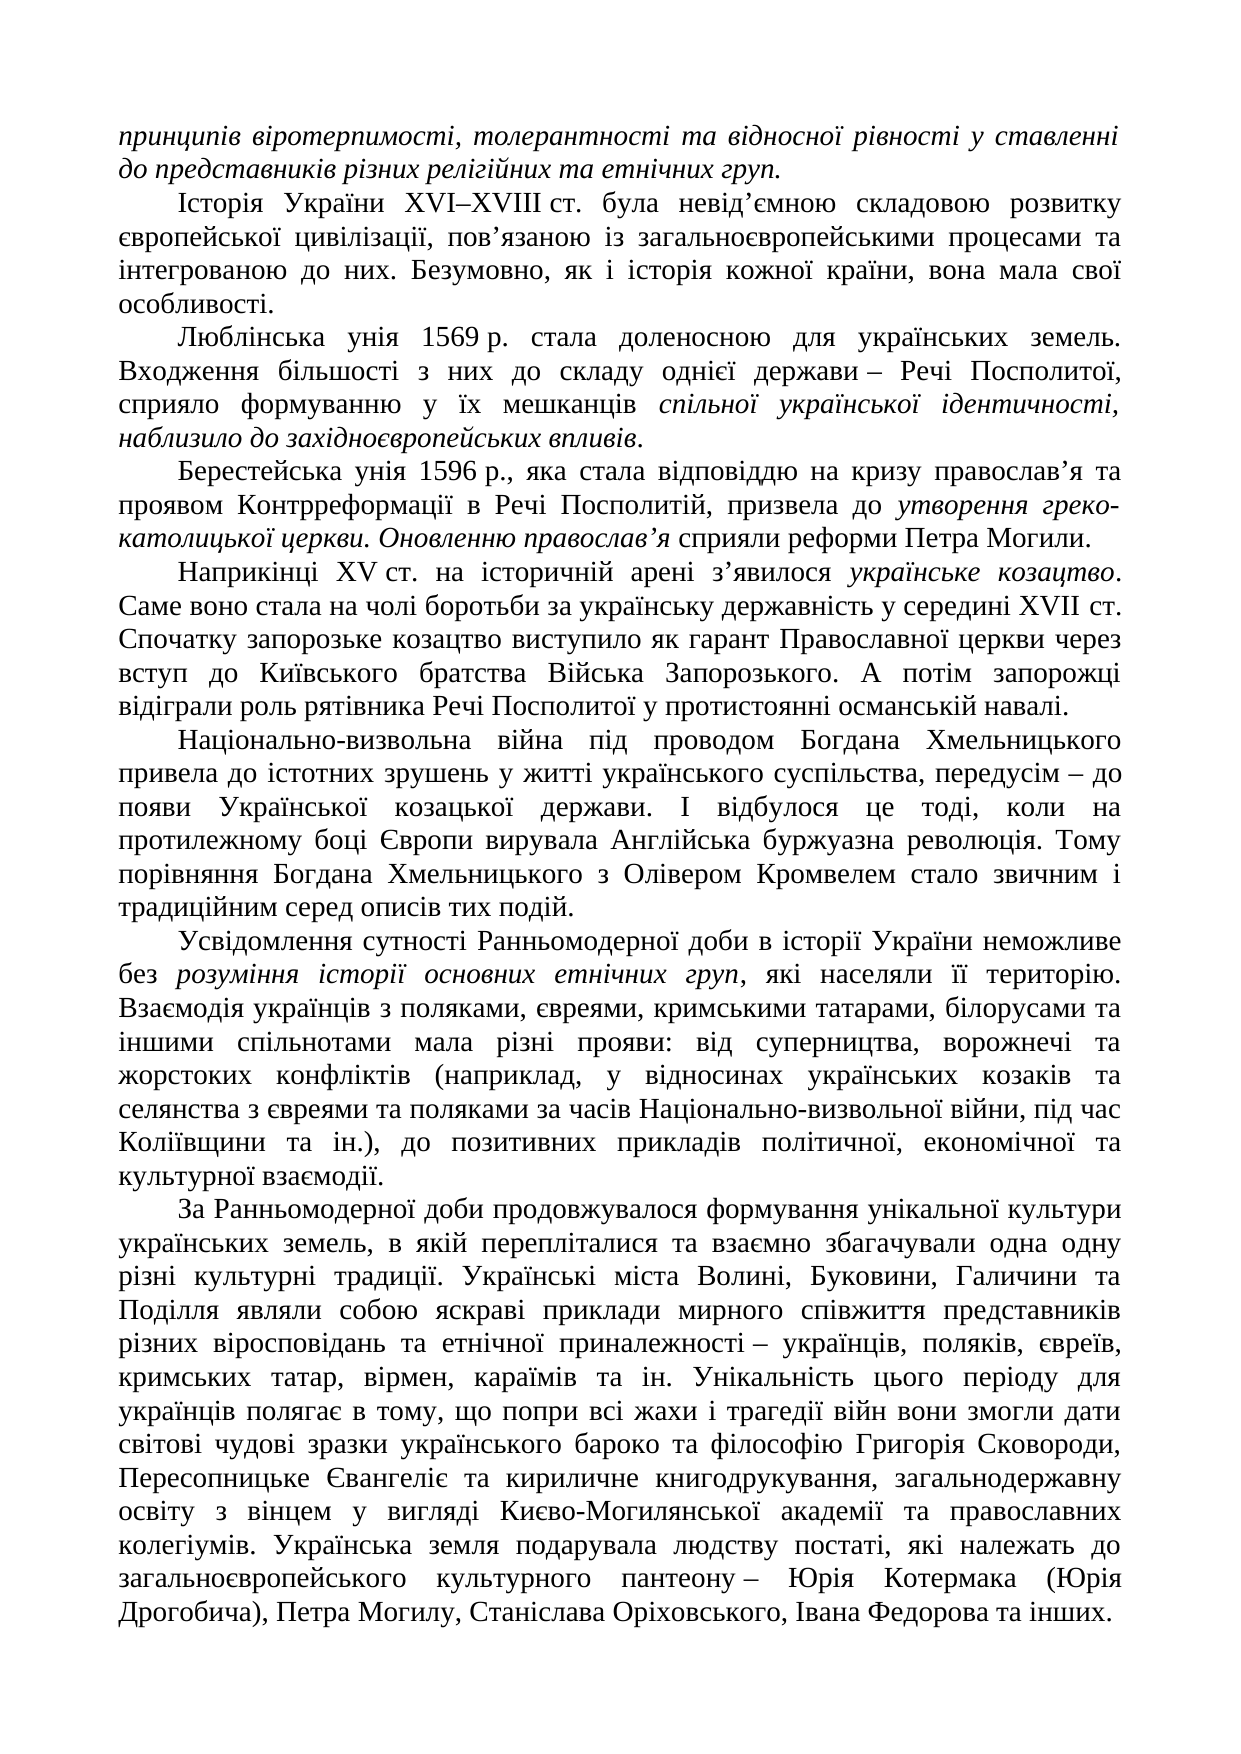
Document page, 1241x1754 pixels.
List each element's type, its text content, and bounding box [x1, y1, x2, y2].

text Усвідомлення сутності Ранньомодерної доби в історії України неможливе без розуміння історії основних етнічних груп, які населяли її територію. Взаємодія українців з поляками, євреями, кримськими татарами, білорусами та іншими спільнотами мала різні прояви: від суперництва, ворожнечі та жорстоких конфліктів (наприклад, у відносинах українських козаків та селянства з євреями та поляками за часів Національно-визвольної війни, під час Коліївщини та ін.), до позитивних прикладів політичної, економічної та культурної взаємодії. [118, 923, 1122, 1191]
text Берестейська унія 1596 р., яка стала відповіддю на кризу православ’я та проявом Контрреформації в Речі Посполитій, призвела до утворення греко-католицької церкви. Оновленню православ’я сприяли реформи Петра Могили. [118, 453, 1122, 554]
text Люблінська унія 1569 р. стала доленосною для українських земель. Входження більшості з них до складу однієї держави – Речі Посполитої, сприяло формуванню у їх мешканців спільної української ідентичності, наблизило до західноєвропейських впливів. [118, 319, 1122, 453]
text За Ранньомодерної доби продовжувалося формування унікальної культури українських земель, в якій перепліталися та взаємно збагачували одна одну різні культурні традиції. Українські міста Волині, Буковини, Галичини та Поділля являли собою яскраві приклади мирного співжиття представників різних віросповідань та етнічної приналежності – українців, поляків, євреїв, кримських татар, вірмен, караїмів та ін. Унікальність цього періоду для українців полягає в тому, що попри всі жахи і трагедії війн вони змогли дати світові чудові зразки українського бароко та філософію Григорія Сковороди, Пересопницьке Євангеліє та кириличне книгодрукування, загальнодержавну освіту з вінцем у вигляді Києво-Могилянської академії та православних колегіумів. Українська земля подарувала людству постаті, які належать до загальноєвропейського культурного пантеону – Юрія Котермака (Юрія Дрогобича), Петра Могилу, Станіслава Оріховського, Івана Федорова та інших. [118, 1191, 1122, 1627]
text Національно-визвольна війна під проводом Богдана Хмельницького привела до істотних зрушень у житті українського суспільства, передусім – до появи Української козацької держави. І відбулося це тоді, коли на протилежному боці Європи вирувала Англійська буржуазна революція. Тому порівняння Богдана Хмельницького з Олівером Кромвелем стало звичним і традиційним серед описів тих подій. [118, 722, 1122, 923]
text Історія України XVI–XVIII ст. була невід’ємною складовою розвитку європейської цивілізації, пов’язаною із загальноєвропейськими процесами та інтегрованою до них. Безумовно, як і історія кожної країни, вона мала свої особливості. [118, 185, 1122, 319]
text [118, 118, 1122, 185]
text Наприкінці ХV ст. на історичній арені з’явилося українське козацтво. Саме воно стала на чолі боротьби за українську державність у середині ХVII ст. Спочатку запорозьке козацтво виступило як гарант Православної церкви через вступ до Київського братства Війська Запорозького. А потім запорожці відіграли роль рятівника Речі Посполитої у протистоянні османській навалі. [118, 554, 1122, 722]
